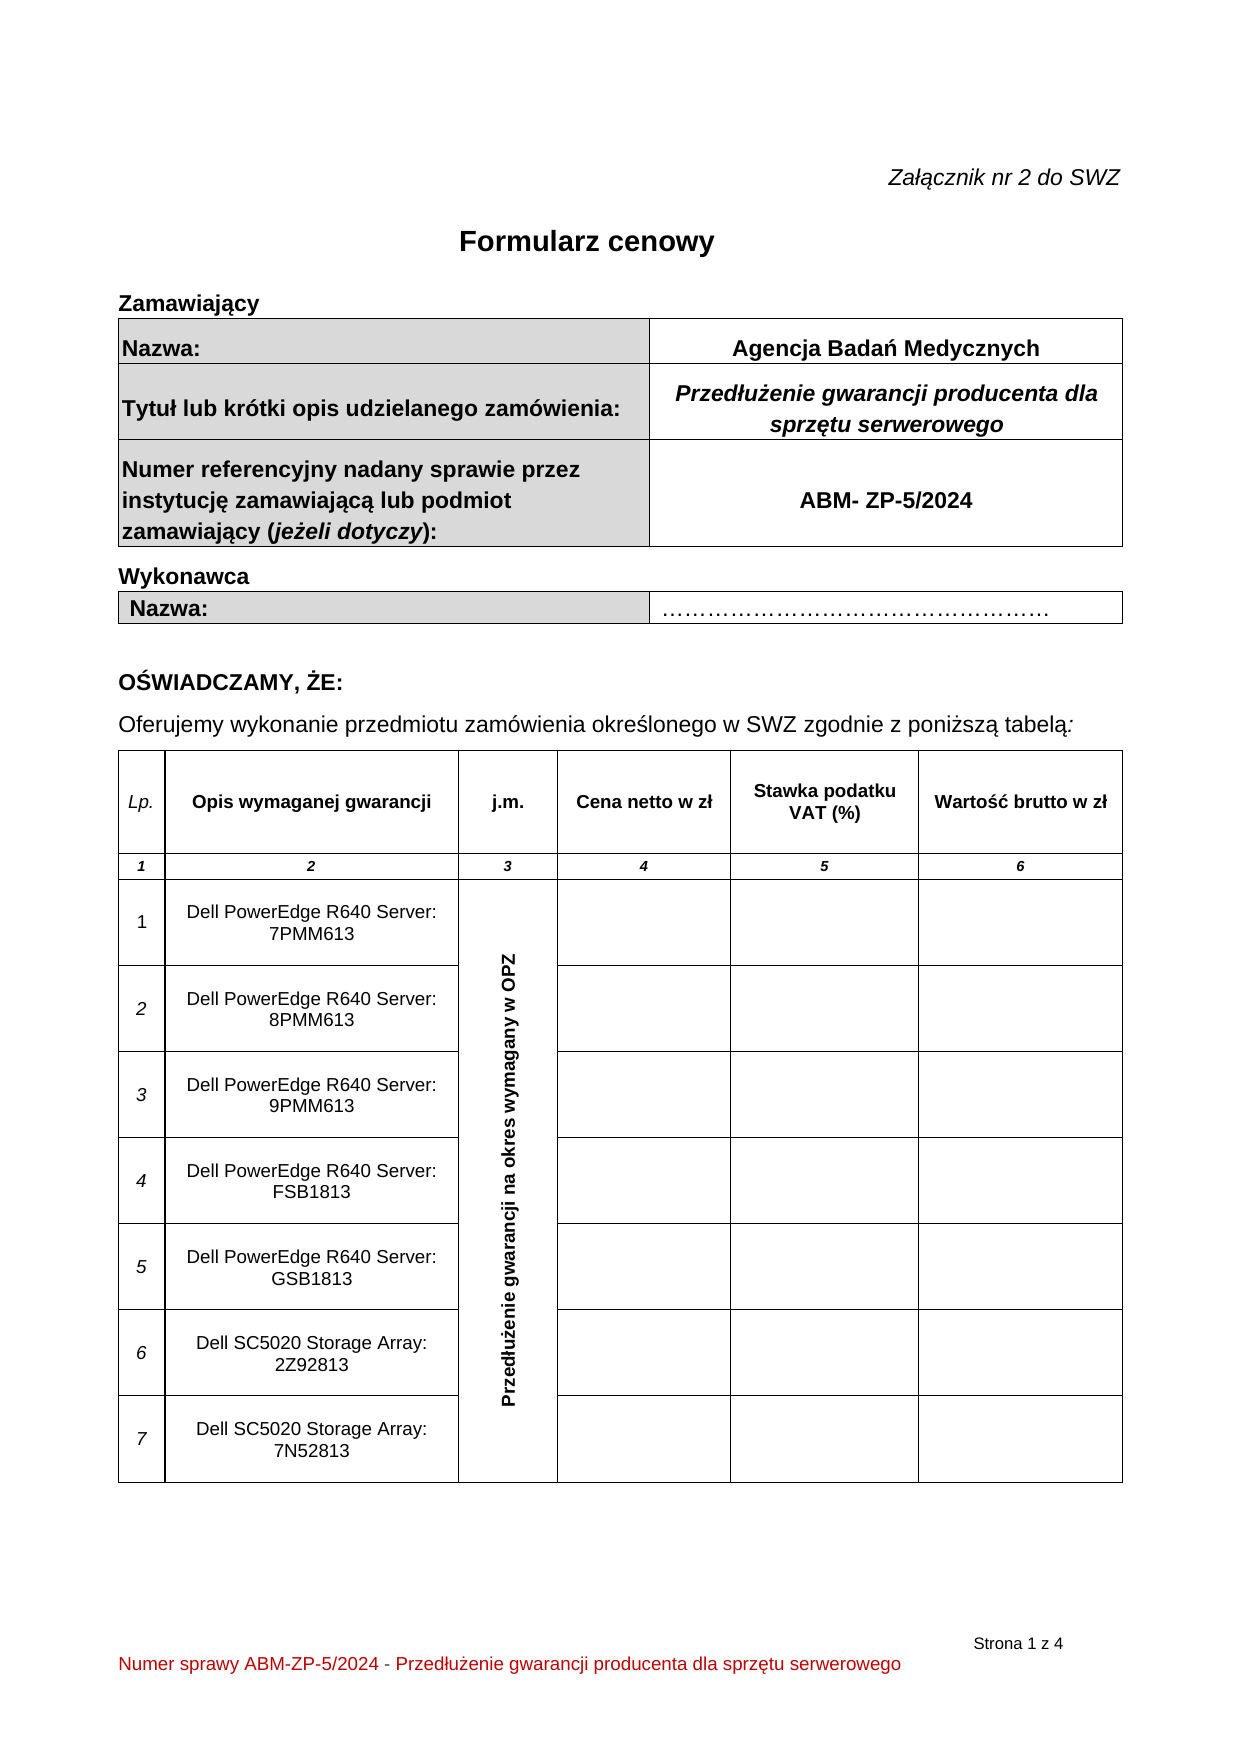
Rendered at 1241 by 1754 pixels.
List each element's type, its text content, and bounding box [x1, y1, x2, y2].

table_cell 5 [119, 1224, 164, 1309]
text OŚWIADCZAMY, ŻE: [118, 669, 1122, 695]
table_header Opis wymaganej gwarancji [166, 751, 458, 853]
table_cell 2 [166, 854, 458, 878]
text Zamawiający [118, 287, 1122, 318]
table_cell [558, 880, 730, 965]
table_cell 1 [119, 854, 164, 878]
table_cell Dell SC5020 Storage Array: 7N52813 [166, 1396, 458, 1482]
table_header Lp. [119, 751, 164, 853]
table_cell Przedłużenie gwarancji na okres wymagany w OPZ [459, 880, 557, 1482]
table_header Stawka podatku VAT (%) [731, 751, 918, 853]
table_cell Dell PowerEdge R640 Server: 9PMM613 [166, 1052, 458, 1137]
table_cell 6 [919, 854, 1122, 878]
table_cell 1 [119, 880, 164, 965]
table_cell [919, 880, 1122, 965]
table_cell [731, 1224, 918, 1309]
table_cell [731, 1310, 918, 1395]
table_cell [919, 1224, 1122, 1309]
table_cell Tytuł lub krótki opis udzielanego zamówienia: [119, 364, 649, 439]
table_header Nazwa: [119, 592, 649, 623]
table_header …………………………………………… [650, 592, 1122, 623]
table_cell [558, 1396, 730, 1482]
table_header Agencja Badań Medycznych [650, 319, 1122, 363]
table_cell 2 [119, 966, 164, 1051]
table_cell [731, 880, 918, 965]
table_cell 5 [731, 854, 918, 878]
table_cell Numer referencyjny nadany sprawie przez instytucję zamawiającą lub podmiot zamawiający (jeżeli dotyczy): [119, 440, 649, 546]
text Formularz cenowy [118, 224, 1115, 257]
table_cell 7 [119, 1396, 164, 1482]
table_cell Dell PowerEdge R640 Server: 8PMM613 [166, 966, 458, 1051]
table_header Wartość brutto w zł [919, 751, 1122, 853]
table_cell ABM- ZP-5/2024 [650, 440, 1122, 546]
table_cell [558, 966, 730, 1051]
table_cell [558, 1138, 730, 1223]
table_cell Dell SC5020 Storage Array: 2Z92813 [166, 1310, 458, 1395]
table_cell 3 [459, 854, 557, 878]
table_cell [558, 1310, 730, 1395]
table_header Nazwa: [119, 319, 649, 363]
table_cell 4 [558, 854, 730, 878]
list Oferujemy wykonanie przedmiotu zamówienia określonego w SWZ zgodnie z poniższą tabelą: [118, 711, 1122, 737]
table_cell Przedłużenie gwarancji producenta dla sprzętu serwerowego [650, 364, 1122, 439]
table_cell [558, 1052, 730, 1137]
table_cell [731, 1138, 918, 1223]
table_cell 6 [119, 1310, 164, 1395]
table_cell [731, 1052, 918, 1137]
table_cell 4 [119, 1138, 164, 1223]
table_header Cena netto w zł [558, 751, 730, 853]
table_header j.m. [459, 751, 557, 853]
table_cell [919, 1138, 1122, 1223]
table_cell Dell PowerEdge R640 Server: 7PMM613 [166, 880, 458, 965]
table_cell [919, 1396, 1122, 1482]
table_cell [919, 1310, 1122, 1395]
table_cell [731, 966, 918, 1051]
table_cell [558, 1224, 730, 1309]
table_cell Dell PowerEdge R640 Server: FSB1813 [166, 1138, 458, 1223]
table_cell [919, 1052, 1122, 1137]
table_cell [919, 966, 1122, 1051]
table_cell Dell PowerEdge R640 Server: GSB1813 [166, 1224, 458, 1309]
table_cell [731, 1396, 918, 1482]
table_cell 3 [119, 1052, 164, 1137]
text Wykonawca [118, 559, 1122, 591]
text Załącznik nr 2 do SWZ [118, 160, 1122, 191]
